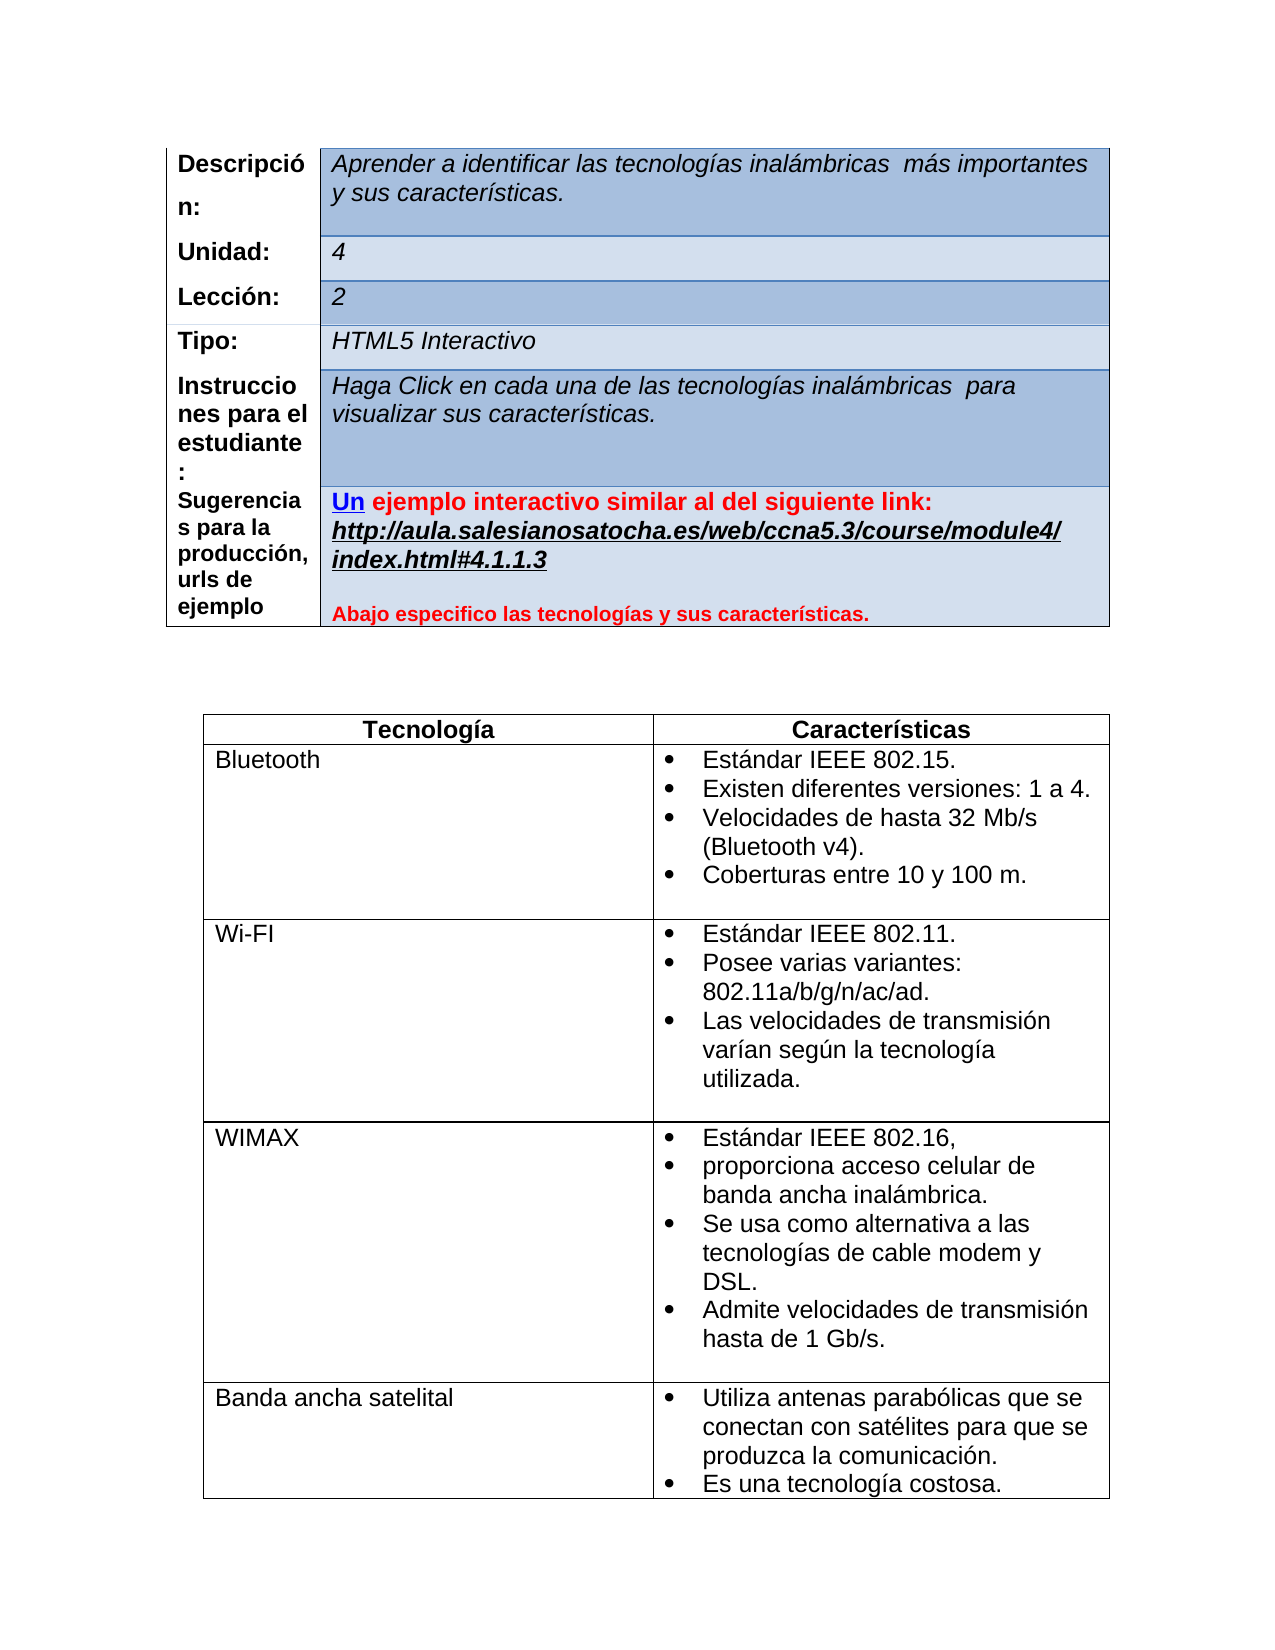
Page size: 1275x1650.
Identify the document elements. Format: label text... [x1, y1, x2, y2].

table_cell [204, 1383, 653, 1498]
table_cell HTML5 Interactivo [321, 326, 1109, 369]
table_cell Estándar IEEE 802.15. Existen diferentes versiones: 1 a 4. Velocidades de hasta 32 Mb/s (Bluetooth v4). Coberturas entre 10 y 100 m. [654, 745, 1109, 918]
table_cell Un ejemplo interactivo similar al del siguiente link: http://aula.salesianosatocha.es/web/ccna5.3/course/module4/index.html#4.1.1.3 Abajo especifico las tecnologías y sus características. [321, 487, 1109, 626]
table_cell Descripción: [167, 148, 320, 235]
table_cell Haga Click en cada una de las tecnologías inalámbricas para visualizar sus características. [321, 371, 1109, 486]
table_cell WIMAX [204, 1123, 653, 1382]
table_cell Estándar IEEE 802.16, proporciona acceso celular de banda ancha inalámbrica. Se usa como alternativa a las tecnologías de cable modem y DSL. Admite velocidades de transmisión hasta de 1 Gb/s. [654, 1123, 1109, 1382]
table_cell 2 [321, 282, 1109, 324]
table_cell Bluetooth [204, 745, 653, 918]
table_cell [654, 1383, 1109, 1498]
table_header Tecnología [204, 715, 653, 744]
table_cell Sugerencias para la producción, urls de ejemplo [167, 486, 320, 626]
table_cell Unidad: [167, 235, 320, 280]
table_cell Estándar IEEE 802.11. Posee varias variantes: 802.11a/b/g/n/ac/ad. Las velocidades de transmisión varían según la tecnología utilizada. [654, 920, 1109, 1121]
table_cell Lección: [167, 280, 320, 324]
table_cell Aprender a identificar las tecnologías inalámbricas más importantes y sus características. [321, 149, 1109, 235]
table_cell 4 [321, 237, 1109, 280]
table_cell Wi-FI [204, 920, 653, 1121]
table_cell Tipo: [167, 325, 320, 369]
table_cell Instrucciones para el estudiante: [167, 369, 320, 486]
table_header Características [654, 715, 1109, 744]
